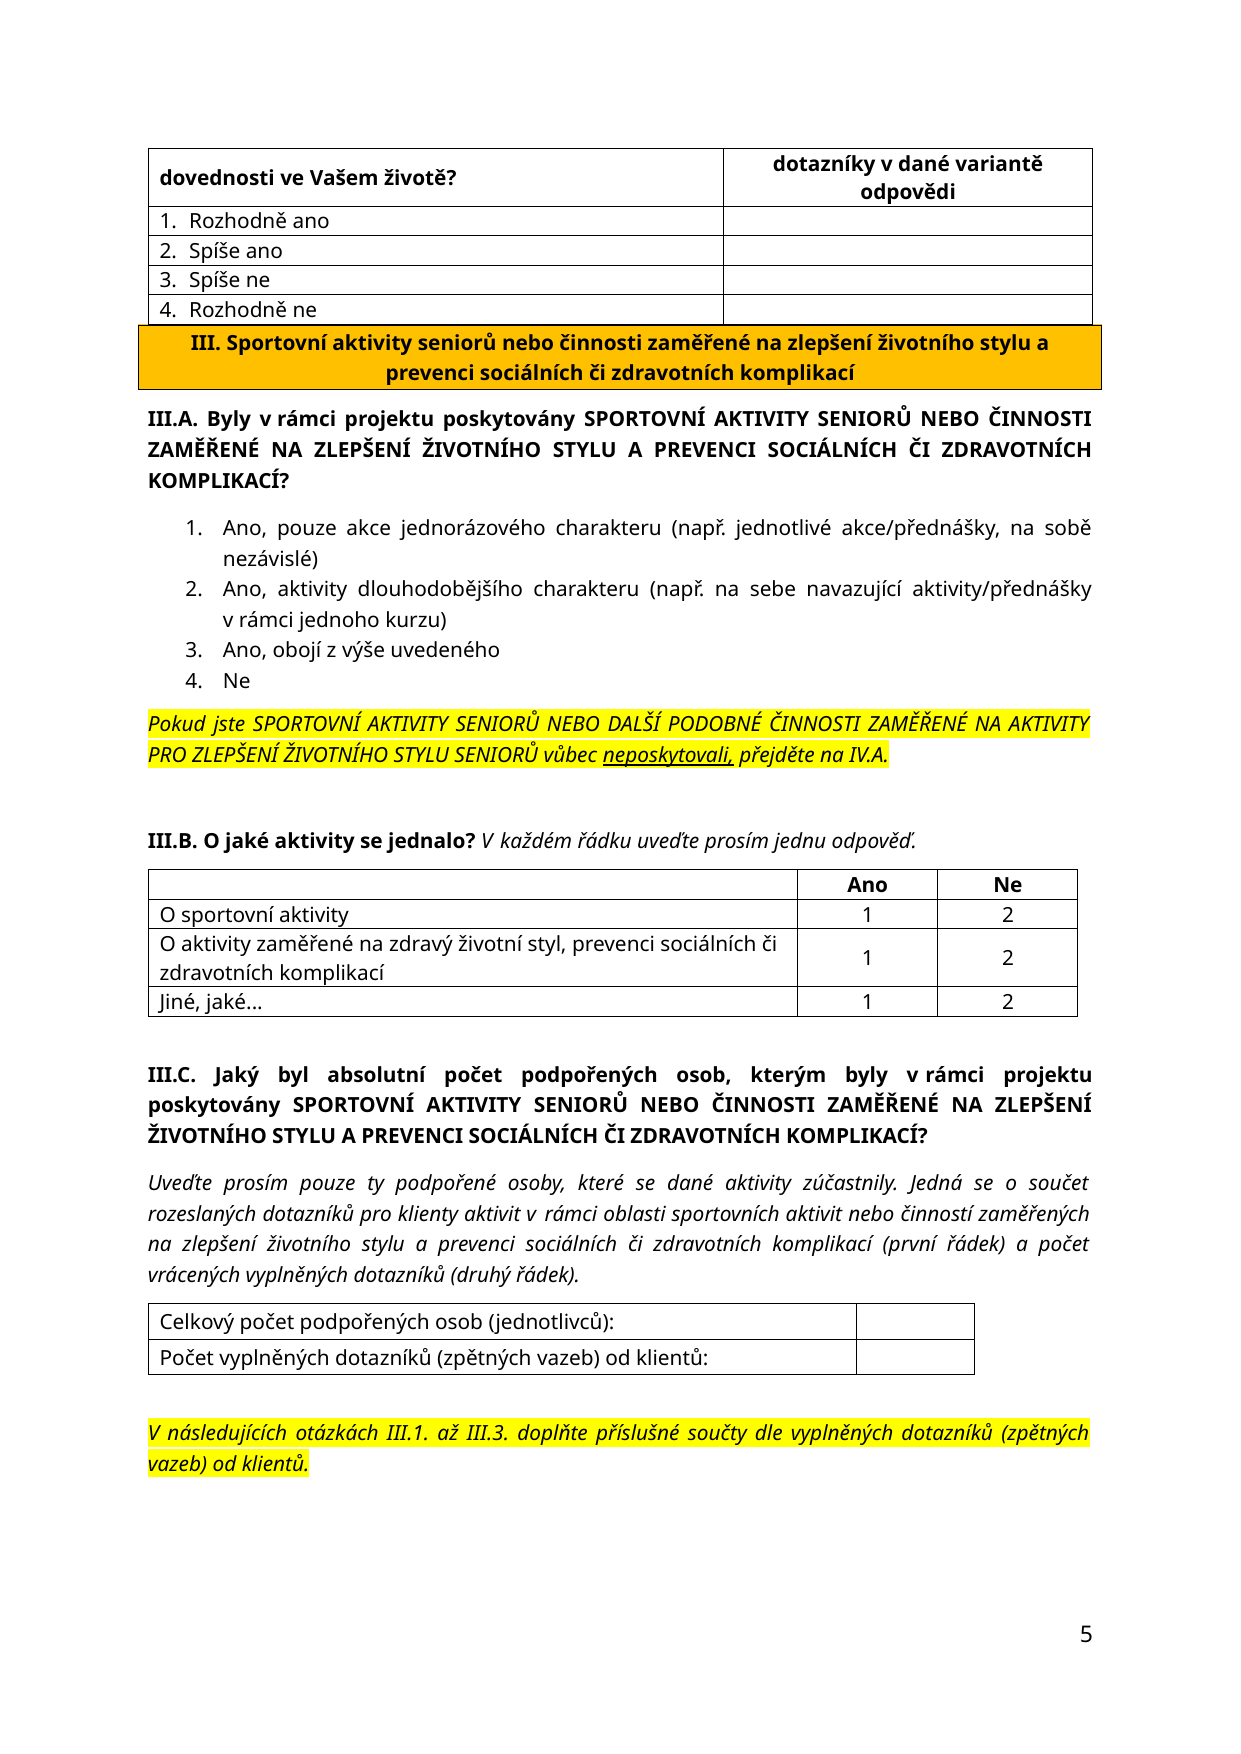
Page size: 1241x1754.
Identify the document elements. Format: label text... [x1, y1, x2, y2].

table_cell 1 [798, 929, 937, 986]
table_cell Rozhodně ano [149, 207, 723, 235]
table_cell [724, 236, 1092, 264]
table_header Ne [938, 870, 1077, 899]
table_cell 2 [938, 900, 1077, 928]
table_cell [857, 1340, 974, 1374]
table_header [724, 149, 1092, 206]
table_cell Spíše ne [149, 266, 723, 294]
table_cell 1 [798, 900, 937, 928]
table_cell 2 [938, 929, 1077, 986]
list Ano, aktivity dlouhodobějšího charakteru (např. na sebe navazující aktivity/přednášky v rámci jednoho kurzu) [185, 574, 1093, 633]
table_cell [724, 207, 1092, 235]
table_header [149, 149, 723, 206]
text V následujících otázkách III.1. až III.3. doplňte příslušné součty dle vyplněných dotazníků (zpětných vazeb) od klientů. [148, 1418, 1093, 1477]
text III.B. O jaké aktivity se jednalo? V každém řádku uveďte prosím jednu odpověď. [148, 826, 1093, 854]
table_cell 2 [938, 987, 1077, 1016]
table_cell Jiné, jaké... [149, 987, 797, 1016]
table_header Ano [798, 870, 937, 899]
table_header [857, 1304, 974, 1339]
list Ano, pouze akce jednorázového charakteru (např. jednotlivé akce/přednášky, na sobě nezávislé) [185, 513, 1093, 572]
table_cell [724, 295, 1092, 323]
table_cell O sportovní aktivity [149, 900, 797, 928]
table_cell O aktivity zaměřené na zdravý životní styl, prevenci sociálních či zdravotních komplikací [149, 929, 797, 986]
subtitle III. Sportovní aktivity seniorů nebo činnosti zaměřené na zlepšení životního stylu a prevenci sociálních či zdravotních komplikací [139, 326, 1101, 389]
list Ano, obojí z výše uvedeného [185, 636, 1093, 664]
table_cell 1 [798, 987, 937, 1016]
table_header [149, 870, 797, 899]
text III.A. Byly v rámci projektu poskytovány SPORTOVNÍ AKTIVITY SENIORŮ NEBO ČINNOSTI ZAMĚŘENÉ NA ZLEPŠENÍ ŽIVOTNÍHO STYLU A PREVENCI SOCIÁLNÍCH ČI ZDRAVOTNÍCH KOMPLIKACÍ? [148, 404, 1093, 494]
table_cell Rozhodně ne [149, 295, 723, 323]
table_cell Spíše ano [149, 236, 723, 264]
list Ne [185, 666, 1093, 694]
table_cell [724, 266, 1092, 294]
table_header Celkový počet podpořených osob (jednotlivců): [149, 1304, 856, 1339]
text Pokud jste SPORTOVNÍ AKTIVITY SENIORŮ NEBO DALŠÍ PODOBNÉ ČINNOSTI ZAMĚŘENÉ NA AKTIVITY PRO ZLEPŠENÍ ŽIVOTNÍHO STYLU SENIORŮ vůbec neposkytovali, přejděte na IV.A. [148, 709, 1093, 768]
text III.C. Jaký byl absolutní počet podpořených osob, kterým byly v rámci projektu poskytovány SPORTOVNÍ AKTIVITY SENIORŮ NEBO ČINNOSTI ZAMĚŘENÉ NA ZLEPŠENÍ ŽIVOTNÍHO STYLU A PREVENCI SOCIÁLNÍCH ČI ZDRAVOTNÍCH KOMPLIKACÍ? [148, 1060, 1093, 1149]
table_cell Počet vyplněných dotazníků (zpětných vazeb) od klientů: [149, 1340, 856, 1374]
text Uveďte prosím pouze ty podpořené osoby, které se dané aktivity zúčastnily. Jedná se o součet rozeslaných dotazníků pro klienty aktivit v rámci oblasti sportovních aktivit nebo činností zaměřených na zlepšení životního stylu a prevenci sociálních či zdravotních komplikací (první řádek) a počet vrácených vyplněných dotazníků (druhý řádek). [148, 1168, 1093, 1289]
